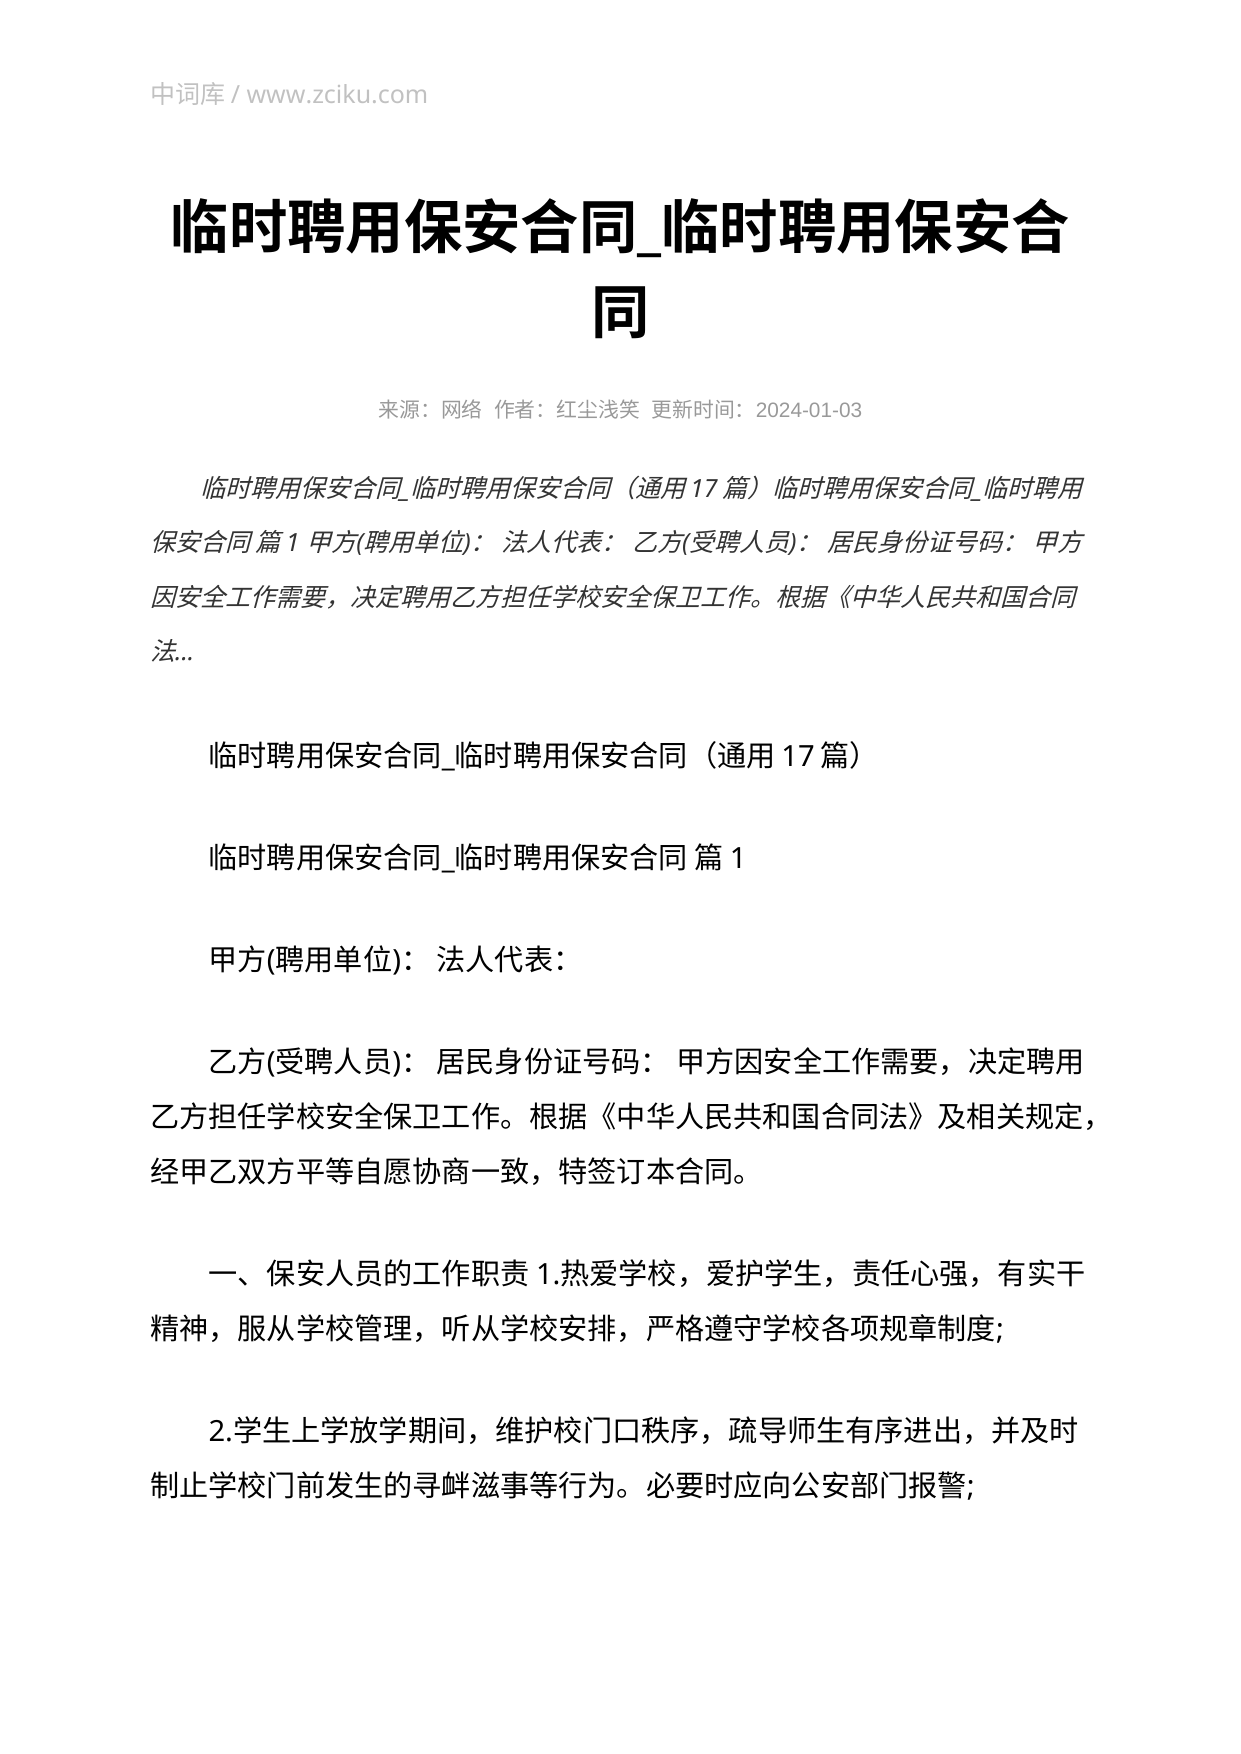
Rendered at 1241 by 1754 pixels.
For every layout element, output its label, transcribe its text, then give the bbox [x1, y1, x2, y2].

text 一、保安人员的工作职责 1.热爱学校，爱护学生，责任心强，有实干精神，服从学校管理，听从学校安排，严格遵守学校各项规章制度; [150, 1250, 1090, 1348]
text 来源：网络 作者：红尘浅笑 更新时间：2024-01-03 [150, 397, 1090, 421]
text 临时聘用保安合同_临时聘用保安合同（通用17篇） [150, 733, 1090, 775]
text 乙方(受聘人员)： 居民身份证号码： 甲方因安全工作需要，决定聘用乙方担任学校安全保卫工作。根据《中华人民共和国合同法》及相关规定，经甲乙双方平等自愿协商一致，特签订本合同。 [150, 1038, 1090, 1191]
text 临时聘用保安合同_临时聘用保安合同（通用17篇）临时聘用保安合同_临时聘用保安合同 篇1 甲方(聘用单位)： 法人代表： 乙方(受聘人员)： 居民身份证号码： 甲方因安全工作需要，决定聘用乙方担任学校安全保卫工作。根据《中华人民共和国合同法... [150, 468, 1090, 668]
text 2.学生上学放学期间，维护校门口秩序，疏导师生有序进出，并及时制止学校门前发生的寻衅滋事等行为。必要时应向公安部门报警; [150, 1407, 1090, 1504]
subtitle 临时聘用保安合同_临时聘用保安合同 [150, 181, 1090, 351]
text 临时聘用保安合同_临时聘用保安合同 篇1 [150, 834, 1090, 877]
text 甲方(聘用单位)： 法人代表： [150, 937, 1090, 979]
